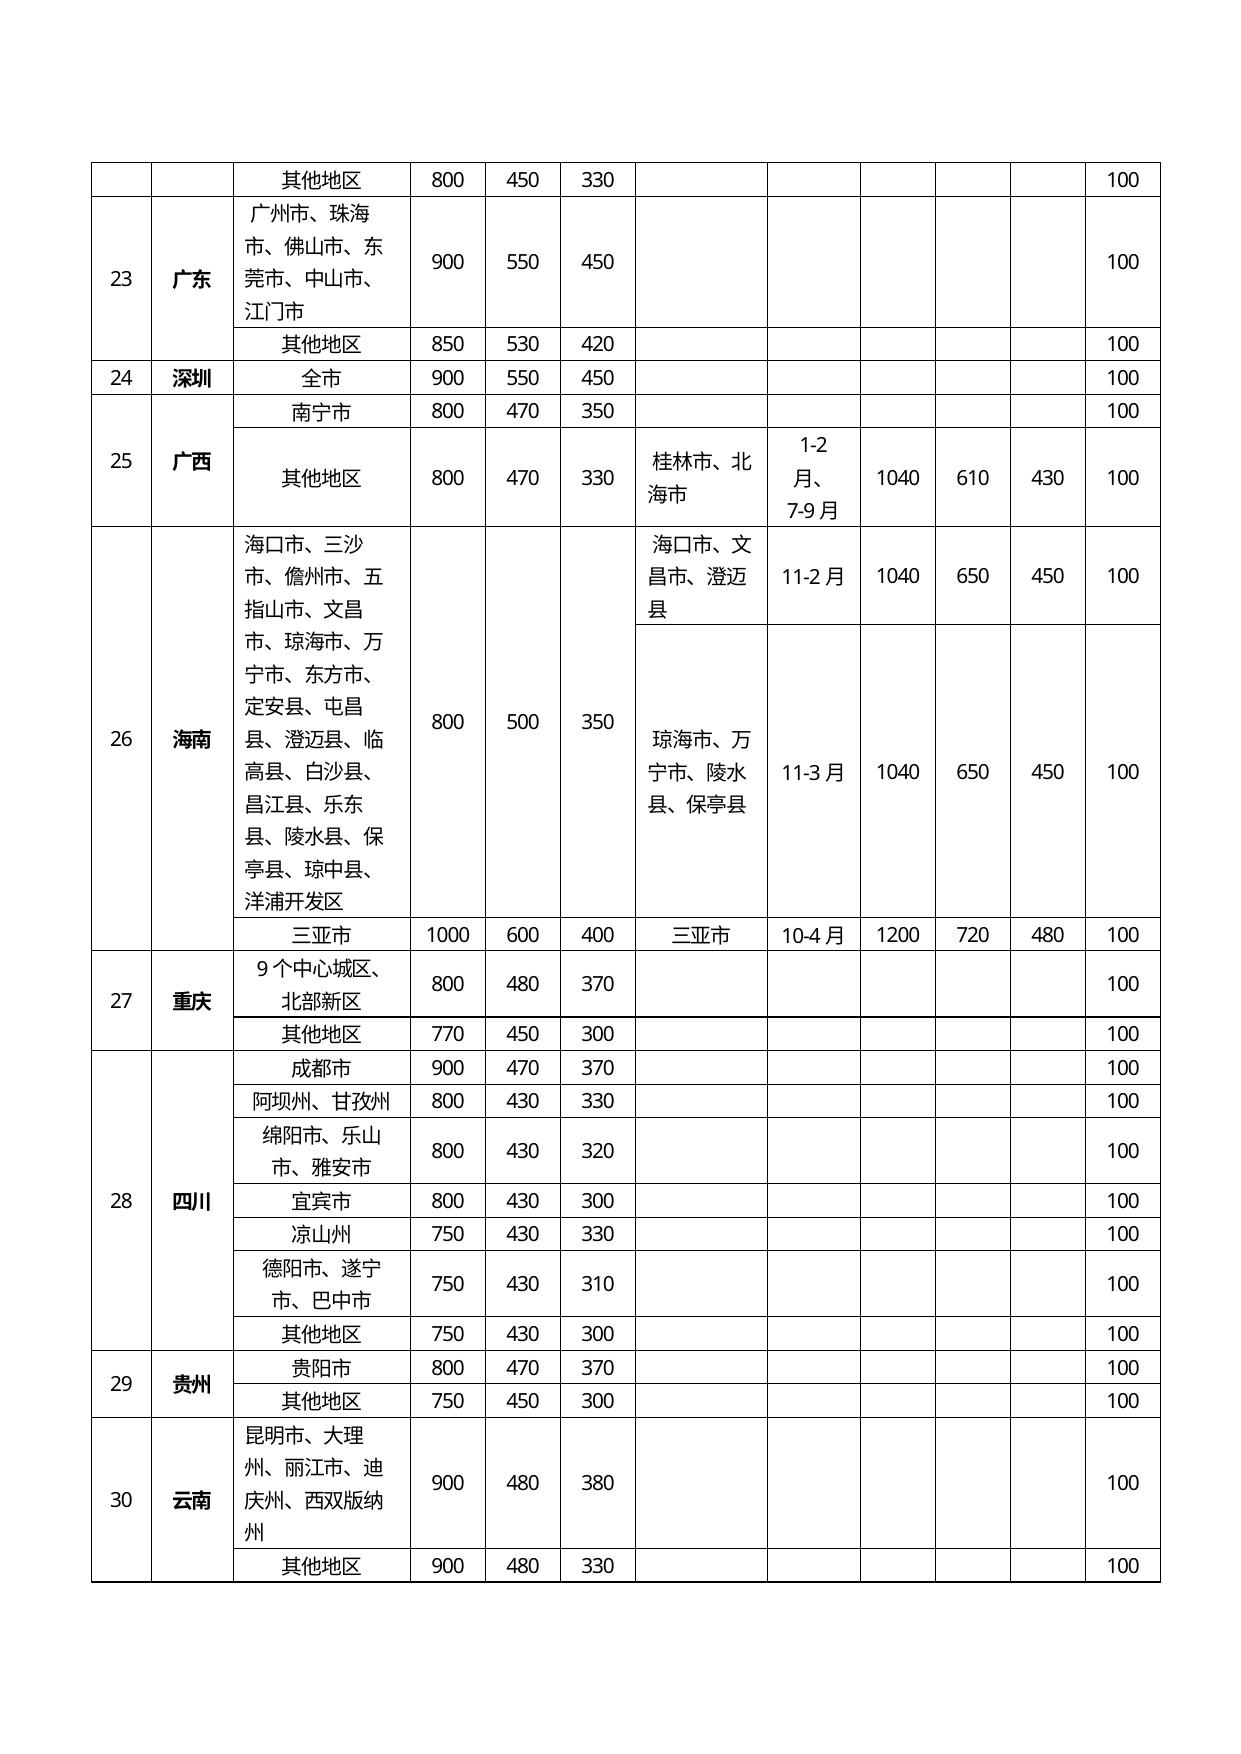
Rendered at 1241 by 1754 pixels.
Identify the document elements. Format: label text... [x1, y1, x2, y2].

table_cell [861, 951, 935, 1016]
table_cell 11-2月 [768, 527, 860, 624]
table_cell 350 [561, 527, 635, 917]
table_cell 470 [486, 1051, 560, 1083]
table_cell 900 [411, 197, 485, 327]
table_cell 350 [561, 395, 635, 427]
table_cell [936, 1085, 1010, 1117]
table_cell 300 [561, 1184, 635, 1217]
table_cell [768, 163, 860, 196]
table_cell 850 [411, 328, 485, 360]
table_cell [768, 1251, 860, 1316]
table_cell [768, 361, 860, 394]
table_cell 深圳 [152, 361, 233, 394]
table_cell [1011, 1384, 1085, 1417]
table_cell 750 [411, 1251, 485, 1316]
table_cell [1011, 1118, 1085, 1183]
table_cell 330 [561, 1218, 635, 1250]
table_cell 330 [561, 1549, 635, 1581]
table_cell [1011, 361, 1085, 394]
table_cell 550 [486, 361, 560, 394]
table_cell 100 [1086, 361, 1160, 394]
table_cell 桂林市、北海市 [636, 428, 767, 526]
table_cell [861, 1317, 935, 1350]
table_cell 琼海市、万宁市、陵水县、保亭县 [636, 625, 767, 917]
table_cell 其他地区 [234, 328, 410, 360]
table_cell 900 [411, 1051, 485, 1083]
table_cell 100 [1086, 1184, 1160, 1217]
table_cell 29 [92, 1351, 151, 1417]
table_cell [936, 1384, 1010, 1417]
table_cell 100 [1086, 527, 1160, 624]
table_cell 100 [1086, 163, 1160, 196]
table_cell [768, 1418, 860, 1548]
table_cell 300 [561, 1018, 635, 1050]
table_cell [1011, 197, 1085, 327]
table_cell 750 [411, 1384, 485, 1417]
table_cell [1011, 1018, 1085, 1050]
table_cell 其他地区 [234, 1384, 410, 1417]
table_cell 800 [411, 1085, 485, 1117]
table_cell [861, 1085, 935, 1117]
table_cell [636, 328, 767, 360]
table_cell [936, 1118, 1010, 1183]
table_cell 800 [411, 527, 485, 917]
table_cell 湖南 [152, 163, 233, 196]
table_cell 26 [92, 527, 151, 950]
table_cell 其他地区 [234, 163, 410, 196]
table_cell [861, 1251, 935, 1316]
table_cell 450 [1011, 625, 1085, 917]
table_cell 480 [486, 1549, 560, 1581]
table_cell 800 [411, 1351, 485, 1383]
table_cell [636, 1418, 767, 1548]
table_cell [1011, 1317, 1085, 1350]
table_cell 广东 [152, 197, 233, 360]
table_cell 云南 [152, 1418, 233, 1581]
table_cell 100 [1086, 625, 1160, 917]
table_cell [768, 1018, 860, 1050]
table_cell 100 [1086, 1549, 1160, 1581]
table_cell [768, 197, 860, 327]
table_cell 阿坝州、甘孜州 [234, 1085, 410, 1117]
table_cell 650 [936, 527, 1010, 624]
table_cell [861, 1051, 935, 1083]
table_cell [861, 395, 935, 427]
table_cell [936, 1317, 1010, 1350]
table_cell [1011, 1051, 1085, 1083]
table_cell [636, 1118, 767, 1183]
table_cell [636, 197, 767, 327]
table_cell 430 [486, 1218, 560, 1250]
table_cell 广州市、珠海市、佛山市、东莞市、中山市、江门市 [234, 197, 410, 327]
table_cell [936, 1251, 1010, 1316]
table_cell 450 [561, 361, 635, 394]
table_cell 650 [936, 625, 1010, 917]
table_cell [1011, 951, 1085, 1016]
table_cell [861, 1418, 935, 1548]
table_cell [936, 1051, 1010, 1083]
table_cell [636, 1218, 767, 1250]
table_cell 800 [411, 163, 485, 196]
table_cell [861, 1218, 935, 1250]
table_cell 610 [936, 428, 1010, 526]
table_cell 380 [561, 1418, 635, 1548]
table_cell [936, 1018, 1010, 1050]
table_cell [768, 1218, 860, 1250]
table_cell [861, 1018, 935, 1050]
table_cell 450 [1011, 527, 1085, 624]
table_cell [861, 361, 935, 394]
table_cell [636, 951, 767, 1016]
table_cell 其他地区 [234, 1549, 410, 1581]
table_cell [1011, 395, 1085, 427]
table_cell 450 [486, 1384, 560, 1417]
table_cell 300 [561, 1384, 635, 1417]
table_cell 三亚市 [234, 918, 410, 950]
table_cell 800 [411, 1118, 485, 1183]
table_cell 430 [486, 1085, 560, 1117]
table_cell 贵州 [152, 1351, 233, 1417]
table_cell 770 [411, 1018, 485, 1050]
table_cell 480 [486, 951, 560, 1016]
table_cell 100 [1086, 395, 1160, 427]
table_cell [936, 395, 1010, 427]
table_cell 370 [561, 951, 635, 1016]
table_cell 100 [1086, 1018, 1160, 1050]
table_cell 1000 [411, 918, 485, 950]
table_cell 500 [486, 527, 560, 917]
table_cell 330 [561, 163, 635, 196]
table_cell 100 [1086, 1384, 1160, 1417]
table_cell [861, 1384, 935, 1417]
table_cell 德阳市、遂宁市、巴中市 [234, 1251, 410, 1316]
table_cell 900 [411, 1418, 485, 1548]
table_cell 10-4月 [768, 918, 860, 950]
table_cell [636, 1317, 767, 1350]
table_cell [936, 1218, 1010, 1250]
table_cell 310 [561, 1251, 635, 1316]
table_cell [768, 1317, 860, 1350]
table_cell 330 [561, 428, 635, 526]
table_cell 30 [92, 1418, 151, 1581]
table_cell [636, 1051, 767, 1083]
table_cell [636, 1351, 767, 1383]
table_cell 24 [92, 361, 151, 394]
table_cell [1011, 1549, 1085, 1581]
table_cell [936, 1549, 1010, 1581]
table_cell 重庆 [152, 951, 233, 1050]
table_cell [861, 1184, 935, 1217]
table_cell [936, 1351, 1010, 1383]
table_cell [636, 1549, 767, 1581]
table_cell 370 [561, 1351, 635, 1383]
table_cell 550 [486, 197, 560, 327]
table_cell [1011, 328, 1085, 360]
table_cell 昆明市、大理州、丽江市、迪庆州、西双版纳州 [234, 1418, 410, 1548]
table_cell [861, 197, 935, 327]
table_cell 海南 [152, 527, 233, 950]
table_cell [768, 1351, 860, 1383]
table_cell 宜宾市 [234, 1184, 410, 1217]
table_cell 450 [486, 1018, 560, 1050]
table_cell 470 [486, 1351, 560, 1383]
table_cell 400 [561, 918, 635, 950]
table_cell 800 [411, 1184, 485, 1217]
table_cell 28 [92, 1051, 151, 1350]
table_cell 100 [1086, 1118, 1160, 1183]
table_cell [636, 1085, 767, 1117]
table_cell 100 [1086, 1351, 1160, 1383]
table_cell [1011, 163, 1085, 196]
table_cell 100 [1086, 428, 1160, 526]
table_cell 100 [1086, 197, 1160, 327]
table_cell [861, 1118, 935, 1183]
table_cell [1011, 1218, 1085, 1250]
table_cell 320 [561, 1118, 635, 1183]
table_cell [768, 395, 860, 427]
table_cell [936, 361, 1010, 394]
table_cell 430 [1011, 428, 1085, 526]
table_cell 其他地区 [234, 1317, 410, 1350]
table_cell 南宁市 [234, 395, 410, 427]
table_cell 600 [486, 918, 560, 950]
table_cell 成都市 [234, 1051, 410, 1083]
table_cell [936, 197, 1010, 327]
table_cell 凉山州 [234, 1218, 410, 1250]
table_cell [768, 328, 860, 360]
table_cell [1011, 1251, 1085, 1316]
table_cell 9个中心城区、北部新区 [234, 951, 410, 1016]
table_cell 100 [1086, 1051, 1160, 1083]
table_cell [768, 1085, 860, 1117]
table_cell 11-3月 [768, 625, 860, 917]
table_cell 25 [92, 395, 151, 526]
table_cell [636, 163, 767, 196]
table_cell 海口市、三沙市、儋州市、五指山市、文昌市、琼海市、万宁市、东方市、定安县、屯昌县、澄迈县、临高县、白沙县、昌江县、乐东县、陵水县、保亭县、琼中县、洋浦开发区 [234, 527, 410, 917]
table_cell [636, 1251, 767, 1316]
table_cell 其他地区 [234, 1018, 410, 1050]
table_cell 100 [1086, 1085, 1160, 1117]
table_cell 全市 [234, 361, 410, 394]
table_cell 1200 [861, 918, 935, 950]
table_cell [636, 395, 767, 427]
table_cell 100 [1086, 328, 1160, 360]
table_cell 绵阳市、乐山市、雅安市 [234, 1118, 410, 1183]
table_cell 370 [561, 1051, 635, 1083]
table_cell 530 [486, 328, 560, 360]
table_cell 430 [486, 1251, 560, 1316]
table_cell [768, 1549, 860, 1581]
table_cell [936, 163, 1010, 196]
table_cell [768, 1118, 860, 1183]
table_cell 22 [92, 163, 151, 196]
table_cell [861, 1549, 935, 1581]
table_cell 100 [1086, 1317, 1160, 1350]
table_cell 三亚市 [636, 918, 767, 950]
table_cell 800 [411, 395, 485, 427]
table_cell 300 [561, 1317, 635, 1350]
table_cell 470 [486, 395, 560, 427]
table_cell 1040 [861, 428, 935, 526]
table_cell [936, 1184, 1010, 1217]
table_cell [1011, 1351, 1085, 1383]
table_cell 100 [1086, 1418, 1160, 1548]
table_cell 750 [411, 1218, 485, 1250]
table_cell 900 [411, 1549, 485, 1581]
table_cell 四川 [152, 1051, 233, 1350]
table_cell 470 [486, 428, 560, 526]
table_cell 贵阳市 [234, 1351, 410, 1383]
table_cell [636, 1018, 767, 1050]
table_cell 420 [561, 328, 635, 360]
table_cell 800 [411, 951, 485, 1016]
table_cell 450 [486, 163, 560, 196]
table_cell 广西 [152, 395, 233, 526]
table_cell [936, 951, 1010, 1016]
table_cell 海口市、文昌市、澄迈县 [636, 527, 767, 624]
table_cell 800 [411, 428, 485, 526]
table_cell 480 [1011, 918, 1085, 950]
table_cell 750 [411, 1317, 485, 1350]
table_cell 430 [486, 1184, 560, 1217]
table_cell 100 [1086, 1251, 1160, 1316]
table_cell 1-2月、 7-9月 [768, 428, 860, 526]
table_cell [768, 1384, 860, 1417]
table_cell 100 [1086, 1218, 1160, 1250]
table_cell [768, 951, 860, 1016]
table_cell [861, 1351, 935, 1383]
table_cell [636, 361, 767, 394]
table_cell [936, 1418, 1010, 1548]
table_cell [936, 328, 1010, 360]
table_cell 1040 [861, 527, 935, 624]
table_cell 720 [936, 918, 1010, 950]
table_cell [768, 1184, 860, 1217]
table_cell [636, 1184, 767, 1217]
table_cell [1011, 1184, 1085, 1217]
table_cell 430 [486, 1317, 560, 1350]
table_cell [861, 163, 935, 196]
table_cell 23 [92, 197, 151, 360]
table_cell 1040 [861, 625, 935, 917]
table_cell 900 [411, 361, 485, 394]
table_cell [1011, 1418, 1085, 1548]
table_cell [861, 328, 935, 360]
table_cell [768, 1051, 860, 1083]
table_cell 100 [1086, 951, 1160, 1016]
table_cell 450 [561, 197, 635, 327]
table_cell 100 [1086, 918, 1160, 950]
table_cell 27 [92, 951, 151, 1050]
table_cell [636, 1384, 767, 1417]
table_cell 480 [486, 1418, 560, 1548]
table_cell 430 [486, 1118, 560, 1183]
table_cell 其他地区 [234, 428, 410, 526]
table_cell 330 [561, 1085, 635, 1117]
table_cell [1011, 1085, 1085, 1117]
